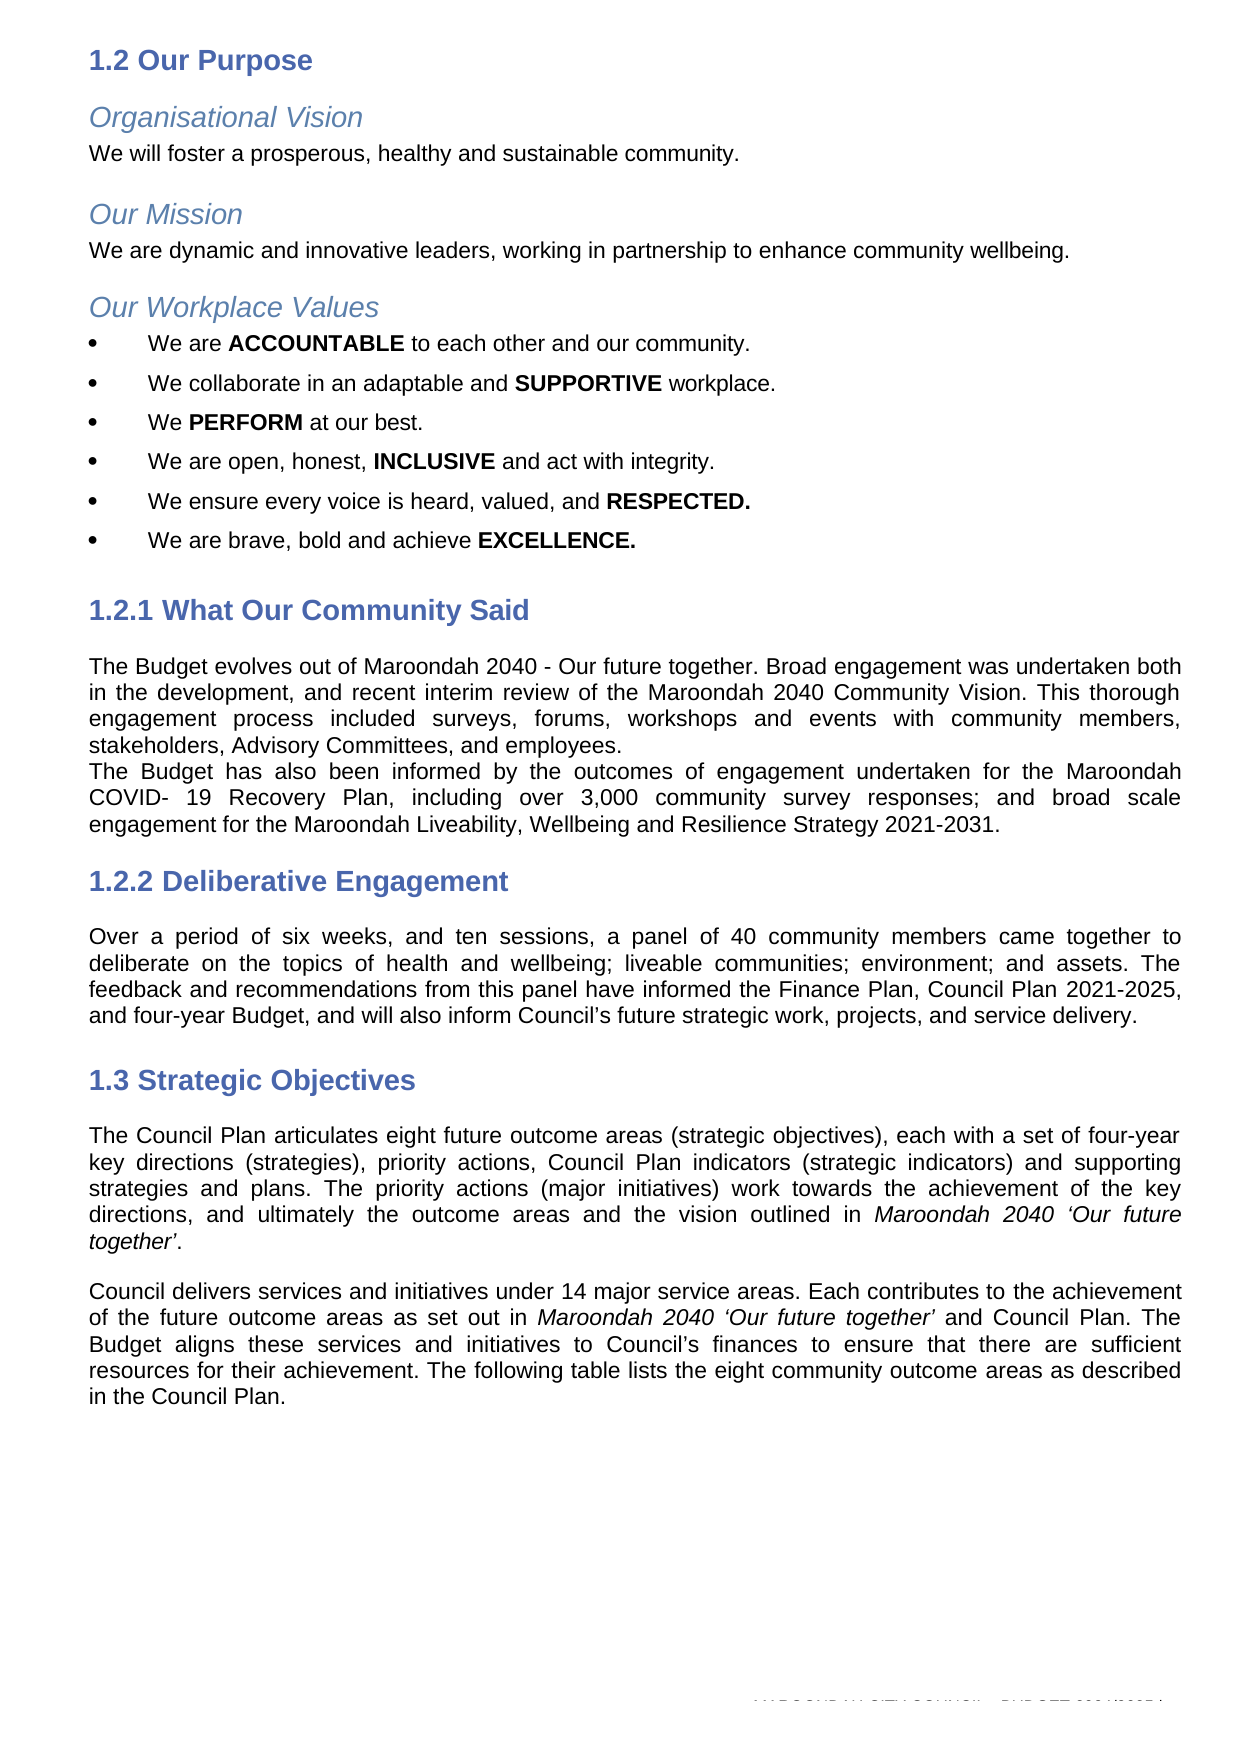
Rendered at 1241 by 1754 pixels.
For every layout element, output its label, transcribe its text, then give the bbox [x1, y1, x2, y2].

list We are ACCOUNTABLE to each other and our community. [88, 330, 1223, 357]
subtitle What Our Community Said [88, 593, 1223, 626]
list We PERFORM at our best. [88, 409, 1223, 435]
text The Budget evolves out of Maroondah 2040 - Our future together. Broad engagement was undertaken both in the development, and recent interim review of the Maroondah 2040 Community Vision. This thorough engagement process included surveys, forums, workshops and events with community members, stakeholders, Advisory Committees, and employees. [89, 653, 1182, 758]
list We are brave, bold and achieve EXCELLENCE. [88, 527, 1223, 553]
subtitle Our Workplace Values [89, 290, 1223, 323]
list We collaborate in an adaptable and SUPPORTIVE workplace. [88, 369, 1223, 396]
subtitle Organisational Vision [89, 100, 1223, 133]
list We are open, honest, INCLUSIVE and act with integrity. [88, 448, 1223, 475]
text The Council Plan articulates eight future outcome areas (strategic objectives), each with a set of four-year key directions (strategies), priority actions, Council Plan indicators (strategic indicators) and supporting strategies and plans. The priority actions (major initiatives) work towards the achievement of the key directions, and ultimately the outcome areas and the vision outlined in Maroondah 2040 ‘Our future together’. [89, 1122, 1182, 1254]
subtitle Strategic Objectives [88, 1062, 1223, 1096]
text Council delivers services and initiatives under 14 major service areas. Each contributes to the achievement of the future outcome areas as set out in Maroondah 2040 ‘Our future together’ and Council Plan. The Budget aligns these services and initiatives to Council’s finances to ensure that there are sufficient resources for their achievement. The following table lists the eight community outcome areas as described in the Council Plan. [89, 1278, 1182, 1410]
subtitle Our Purpose [88, 43, 1223, 76]
text The Budget has also been informed by the outcomes of engagement undertaken for the Maroondah COVID- 19 Recovery Plan, including over 3,000 community survey responses; and broad scale engagement for the Maroondah Liveability, Wellbeing and Resilience Strategy 2021-2031. [89, 758, 1182, 837]
text We are dynamic and innovative leaders, working in partnership to enhance community wellbeing. [89, 237, 1223, 264]
text We will foster a prosperous, healthy and sustainable community. [89, 140, 1223, 167]
list We ensure every voice is heard, valued, and RESPECTED. [88, 488, 1223, 514]
subtitle Our Mission [89, 197, 1223, 230]
text Over a period of six weeks, and ten sessions, a panel of 40 community members came together to deliberate on the topics of health and wellbeing; liveable communities; environment; and assets. The feedback and recommendations from this panel have informed the Finance Plan, Council Plan 2021-2025, and four-year Budget, and will also inform Council’s future strategic work, projects, and service delivery. [89, 923, 1182, 1029]
subtitle Deliberative Engagement [88, 864, 1223, 897]
